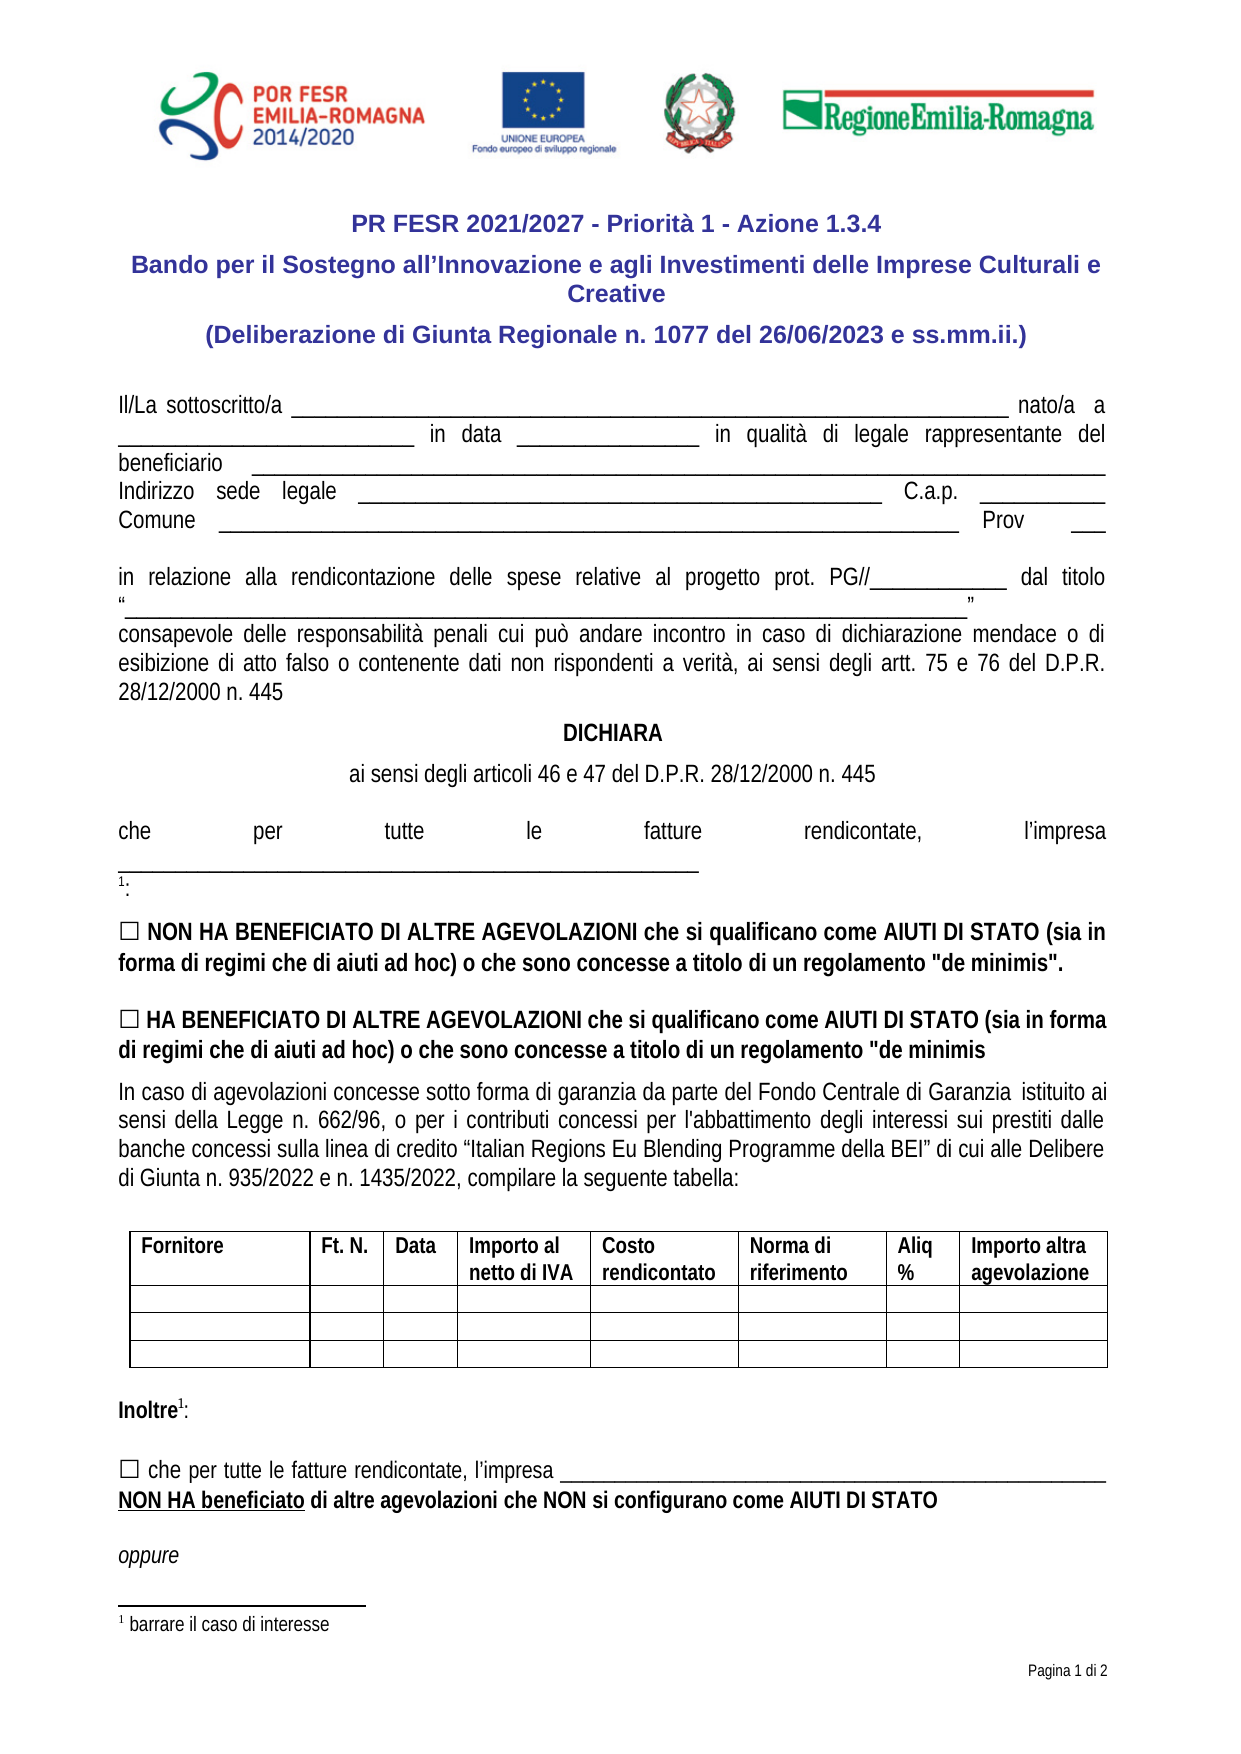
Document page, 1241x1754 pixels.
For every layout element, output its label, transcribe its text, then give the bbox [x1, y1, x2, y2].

table_header Importo al netto di IVA [458, 1232, 590, 1285]
table_cell [591, 1313, 738, 1340]
table_cell [887, 1313, 959, 1340]
text PR FESR 2021/2027 - Priorità 1 - Azione 1.3.4 [125, 209, 1107, 238]
table_cell [311, 1286, 383, 1312]
table_cell [960, 1313, 1107, 1340]
table_cell [458, 1341, 590, 1367]
table_cell [384, 1313, 457, 1340]
text : [118, 874, 1107, 901]
table_cell [960, 1286, 1107, 1312]
table_cell [887, 1341, 959, 1367]
table_cell [311, 1341, 383, 1367]
table_cell [739, 1341, 886, 1367]
text DICHIARA [118, 718, 1107, 747]
text (Deliberazione di Giunta Regionale n. 1077 del 26/06/2023 e ss.mm.ii.) [125, 320, 1107, 349]
table_cell [131, 1341, 309, 1367]
table_cell [591, 1341, 738, 1367]
text HA BENEFICIATO DI ALTRE AGEVOLAZIONI che si qualificano come AIUTI DI STATO (sia in forma di regimi che di aiuti ad hoc) o che sono concesse a titolo di un regolamento "de minimis [118, 1001, 1107, 1064]
table_header Data [384, 1232, 457, 1285]
text consapevole delle responsabilità penali cui può andare incontro in caso di dichiarazione mendace o di esibizione di atto falso o contenente dati non rispondenti a verità, ai sensi degli artt. 75 e 76 del D.P.R. 28/12/2000 n. 445 [118, 619, 1107, 705]
table_cell [311, 1313, 383, 1340]
table_cell [960, 1341, 1107, 1367]
text oppure [118, 1541, 1107, 1568]
table_cell [384, 1341, 457, 1367]
text NON HA BENEFICIATO DI ALTRE AGEVOLAZIONI che si qualificano come AIUTI DI STATO (sia in forma di regimi che di aiuti ad hoc) o che sono concesse a titolo di un regolamento "de minimis". [118, 914, 1107, 976]
table_cell [591, 1286, 738, 1312]
text Il/La sottoscritto/a _______________________________________________________________ nato/a a __________________________ in data ________________ in qualità di legale rappresentante del beneficiario ___________________________________________________________________________ Indirizzo sede legale ______________________________________________ C.a.p. ___________ Comune _________________________________________________________________ Prov ___ [118, 390, 1107, 562]
text Bando per il Sostegno all’Innovazione e agli Investimenti delle Imprese Culturali e Creative [125, 250, 1107, 308]
picture [136, 56, 1117, 174]
text Inoltre1: [118, 1396, 1107, 1424]
table_header Norma di riferimento [739, 1232, 886, 1285]
table_header Importo altra agevolazione [960, 1232, 1107, 1285]
table_cell [458, 1313, 590, 1340]
table_header Aliq % [887, 1232, 959, 1285]
table_cell [887, 1286, 959, 1312]
table_cell [131, 1313, 309, 1340]
table_header Ft. N. [311, 1232, 383, 1285]
text che per tutte le fatture rendicontate, l’impresa ___________________________________________________ [118, 816, 1107, 874]
table_cell [384, 1286, 457, 1312]
table_header Fornitore [131, 1232, 309, 1285]
text ai sensi degli articoli 46 e 47 del D.P.R. 28/12/2000 n. 445 [118, 759, 1107, 788]
table_header Costo rendicontato [591, 1232, 738, 1285]
table_cell [739, 1286, 886, 1312]
text in relazione alla rendicontazione delle spese relative al progetto prot. PG//____________ dal titolo “__________________________________________________________________________” [118, 562, 1107, 619]
table_cell [458, 1286, 590, 1312]
table_cell [131, 1286, 309, 1312]
table_cell [739, 1313, 886, 1340]
text che per tutte le fatture rendicontate, l’impresa __________________________________________________ NON HA beneficiato di altre agevolazioni che NON si configurano come AIUTI DI STATO [118, 1452, 1107, 1513]
text In caso di agevolazioni concesse sotto forma di garanzia da parte del Fondo Centrale di Garanzia istituito ai sensi della Legge n. 662/96, o per i contributi concessi per l'abbattimento degli interessi sui prestiti dalle banche concessi sulla linea di credito “Italian Regions Eu Blending Programme della BEI” di cui alle Delibere di Giunta n. 935/2022 e n. 1435/2022, compilare la seguente tabella: [118, 1077, 1107, 1191]
